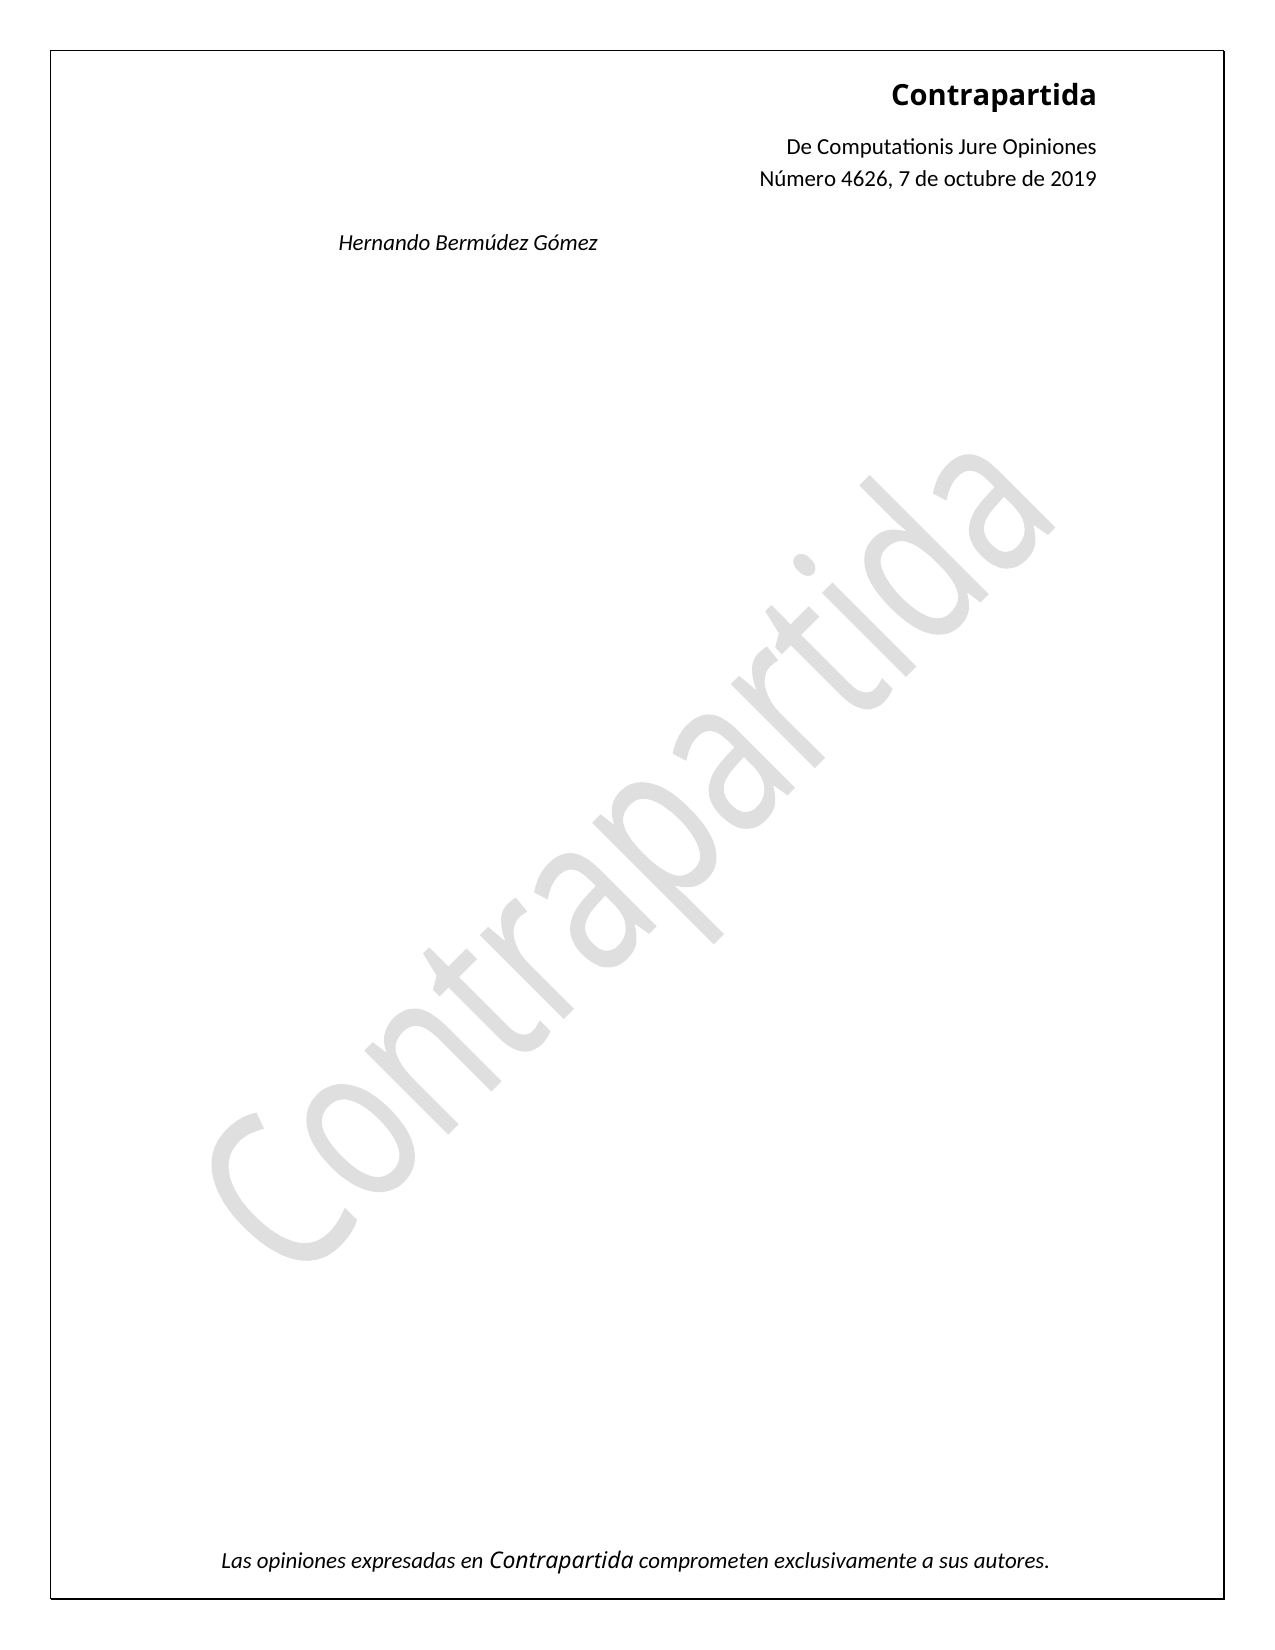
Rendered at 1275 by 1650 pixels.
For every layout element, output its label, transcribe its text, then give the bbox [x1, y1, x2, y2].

text Hernando Bermúdez Gómez [177, 228, 600, 256]
